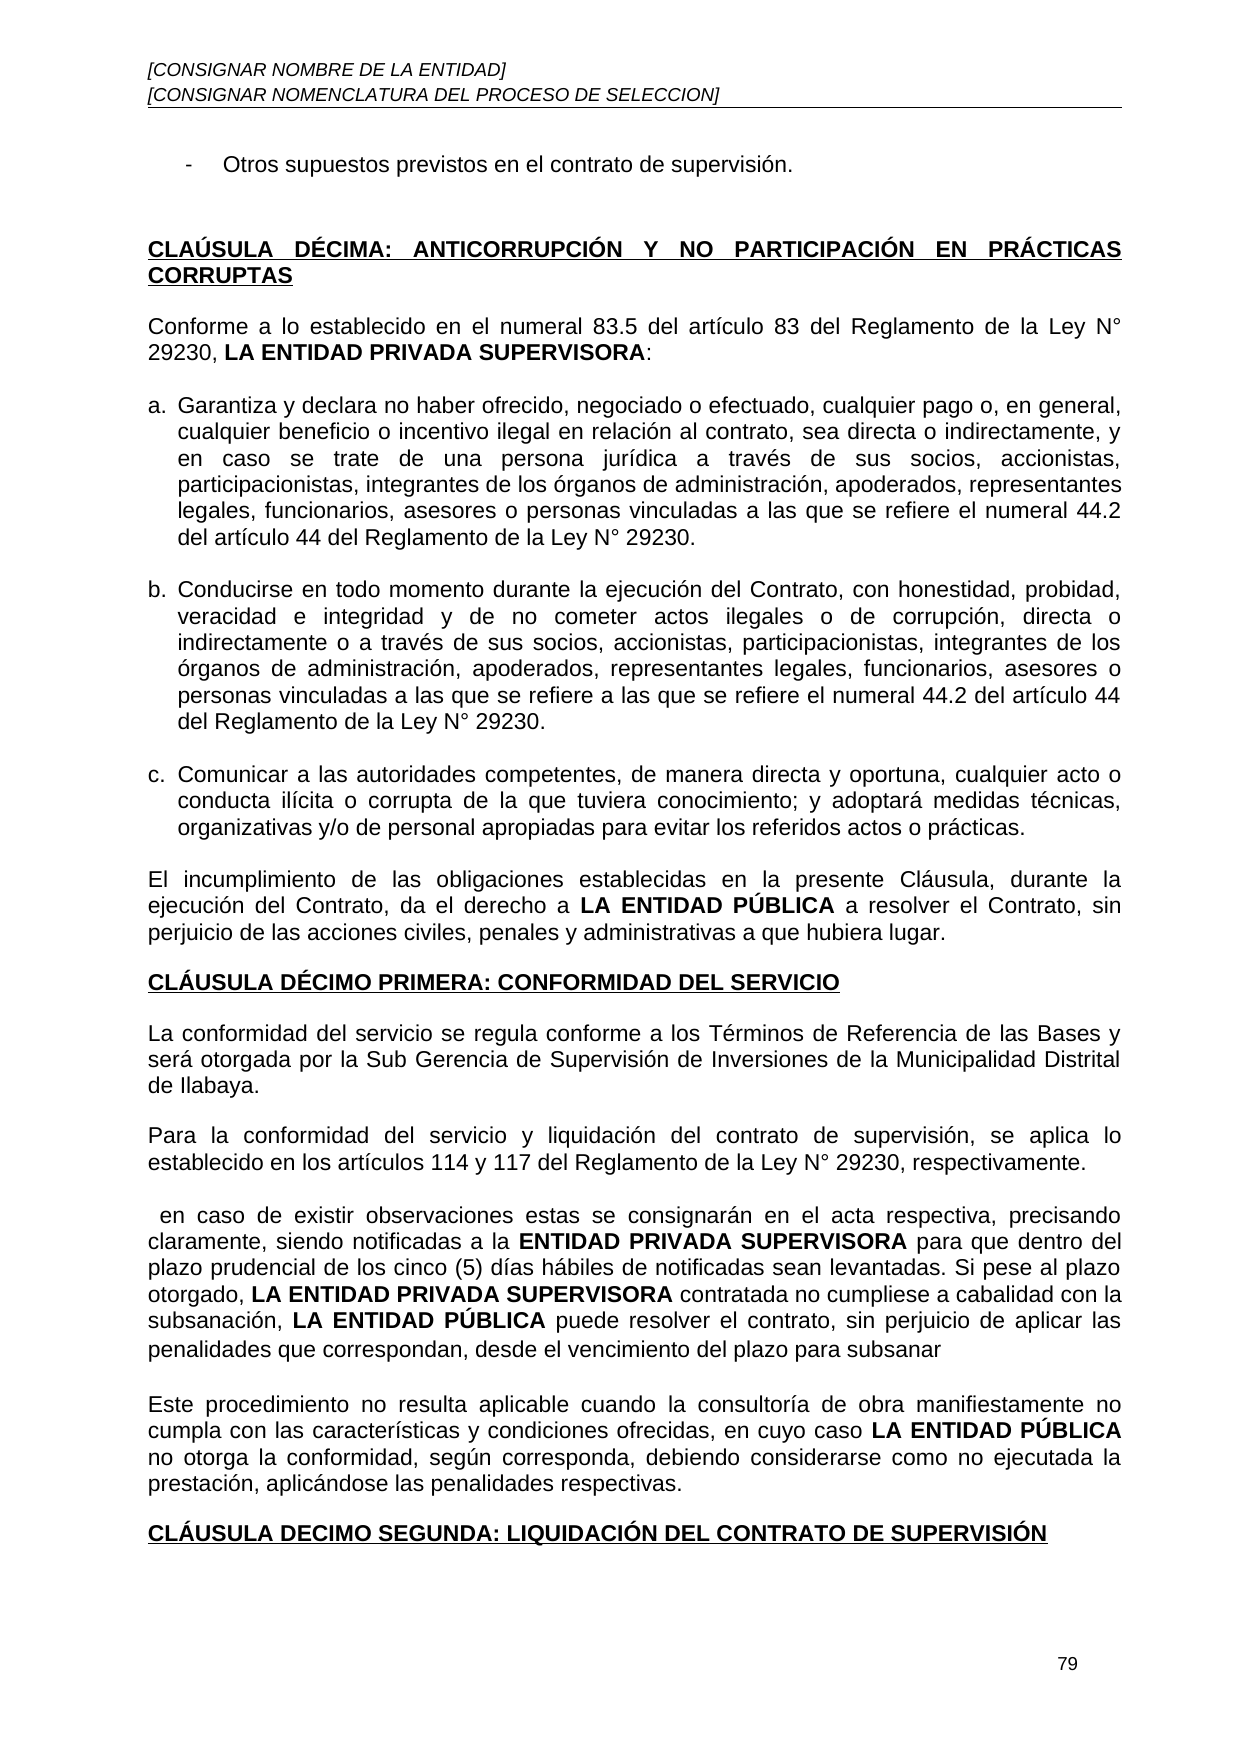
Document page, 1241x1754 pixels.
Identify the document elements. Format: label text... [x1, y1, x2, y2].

list Conducirse en todo momento durante la ejecución del Contrato, con honestidad, probidad, veracidad e integridad y de no cometer actos ilegales o de corrupción, directa o indirectamente o a través de sus socios, accionistas, participacionistas, integrantes de los órganos de administración, apoderados, representantes legales, funcionarios, asesores o personas vinculadas a las que se refiere a las que se refiere el numeral 44.2 del artículo 44 del Reglamento de la Ley N° 29230. [148, 576, 1122, 734]
text CLAÚSULA DÉCIMA: ANTICORRUPCIÓN Y NO PARTICIPACIÓN EN PRÁCTICAS CORRUPTAS [148, 260, 1122, 289]
text CLAÚSULA DÉCIMA: ANTICORRUPCIÓN Y NO PARTICIPACIÓN EN PRÁCTICAS CORRUPTAS [148, 236, 1122, 259]
text La conformidad del servicio se regula conforme a los Términos de Referencia de las Bases y será otorgada por la Sub Gerencia de Supervisión de Inversiones de la Municipalidad Distrital de Ilabaya. [148, 1019, 1122, 1098]
text Para la conformidad del servicio y liquidación del contrato de supervisión, se aplica lo establecido en los artículos 114 y 117 del Reglamento de la Ley N° 29230, respectivamente. [148, 1122, 1122, 1175]
text Este procedimiento no resulta aplicable cuando la consultoría de obra manifiestamente no cumpla con las características y condiciones ofrecidas, en cuyo caso LA ENTIDAD PÚBLICA no otorga la conformidad, según corresponda, debiendo considerarse como no ejecutada la prestación, aplicándose las penalidades respectivas. [148, 1391, 1122, 1496]
text CLÁUSULA DÉCIMO PRIMERA: CONFORMIDAD DEL SERVICIO [148, 969, 1122, 996]
list Comunicar a las autoridades competentes, de manera directa y oportuna, cualquier acto o conducta ilícita o corrupta de la que tuviera conocimiento; y adoptará medidas técnicas, organizativas y/o de personal apropiadas para evitar los referidos actos o prácticas. [148, 761, 1122, 840]
text en caso de existir observaciones estas se consignarán en el acta respectiva, precisando claramente, siendo notificadas a la ENTIDAD PRIVADA SUPERVISORA para que dentro del plazo prudencial de los cinco (5) días hábiles de notificadas sean levantadas. Si pese al plazo otorgado, LA ENTIDAD PRIVADA SUPERVISORA contratada no cumpliese a cabalidad con la subsanación, LA ENTIDAD PÚBLICA puede resolver el contrato, sin perjuicio de aplicar las penalidades que correspondan, desde el vencimiento del plazo para subsanar [148, 1202, 1122, 1364]
list Otros supuestos previstos en el contrato de supervisión. [185, 150, 1122, 178]
text CLÁUSULA DECIMO SEGUNDA: LIQUIDACIÓN DEL CONTRATO DE SUPERVISIÓN [148, 1520, 1122, 1547]
text Conforme a lo establecido en el numeral 83.5 del artículo 83 del Reglamento de la Ley N° 29230, LA ENTIDAD PRIVADA SUPERVISORA: [148, 313, 1122, 365]
list Garantiza y declara no haber ofrecido, negociado o efectuado, cualquier pago o, en general, cualquier beneficio o incentivo ilegal en relación al contrato, sea directa o indirectamente, y en caso se trate de una persona jurídica a través de sus socios, accionistas, participacionistas, integrantes de los órganos de administración, apoderados, representantes legales, funcionarios, asesores o personas vinculadas a las que se refiere el numeral 44.2 del artículo 44 del Reglamento de la Ley N° 29230. [148, 392, 1122, 550]
text El incumplimiento de las obligaciones establecidas en la presente Cláusula, durante la ejecución del Contrato, da el derecho a LA ENTIDAD PÚBLICA a resolver el Contrato, sin perjuicio de las acciones civiles, penales y administrativas a que hubiera lugar. [148, 866, 1122, 945]
